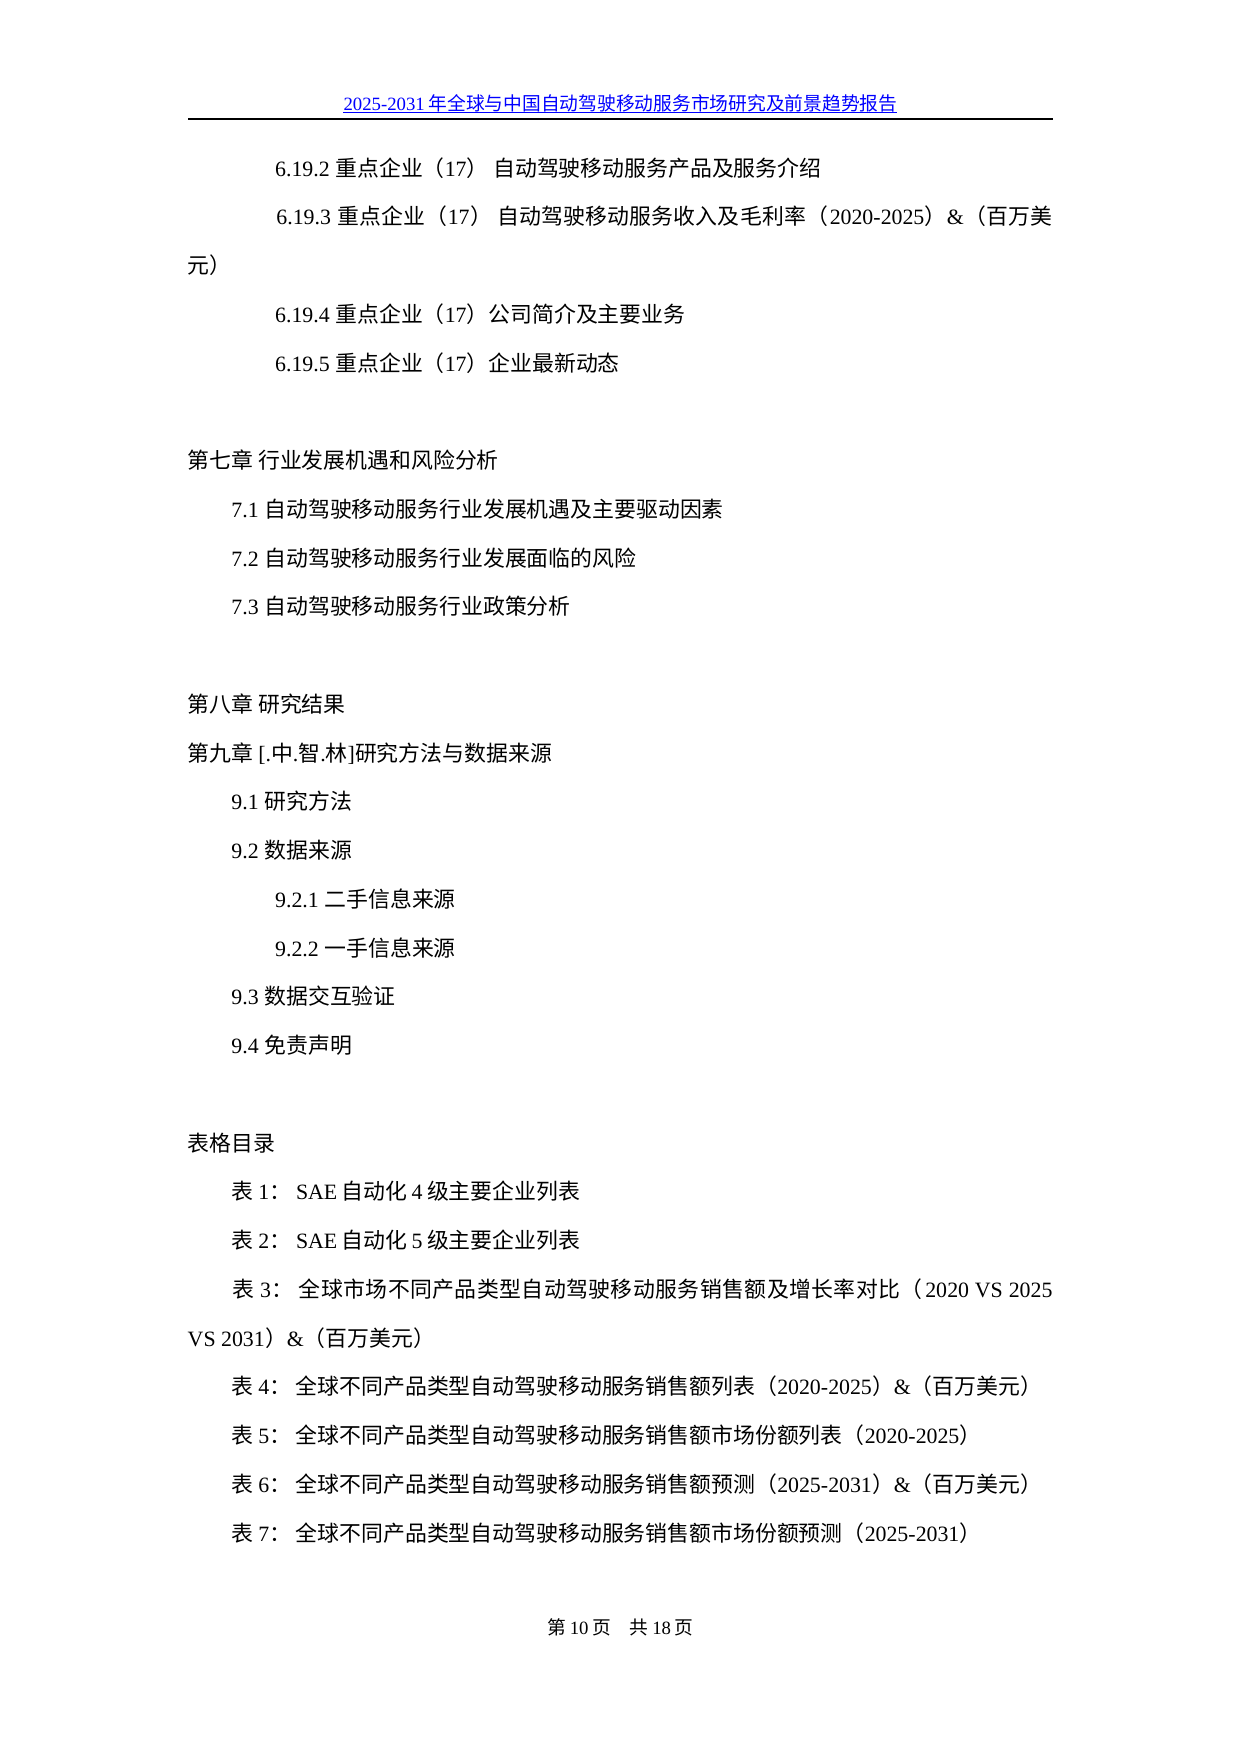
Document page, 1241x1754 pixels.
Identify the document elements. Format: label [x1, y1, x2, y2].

text [187, 150, 1053, 1548]
